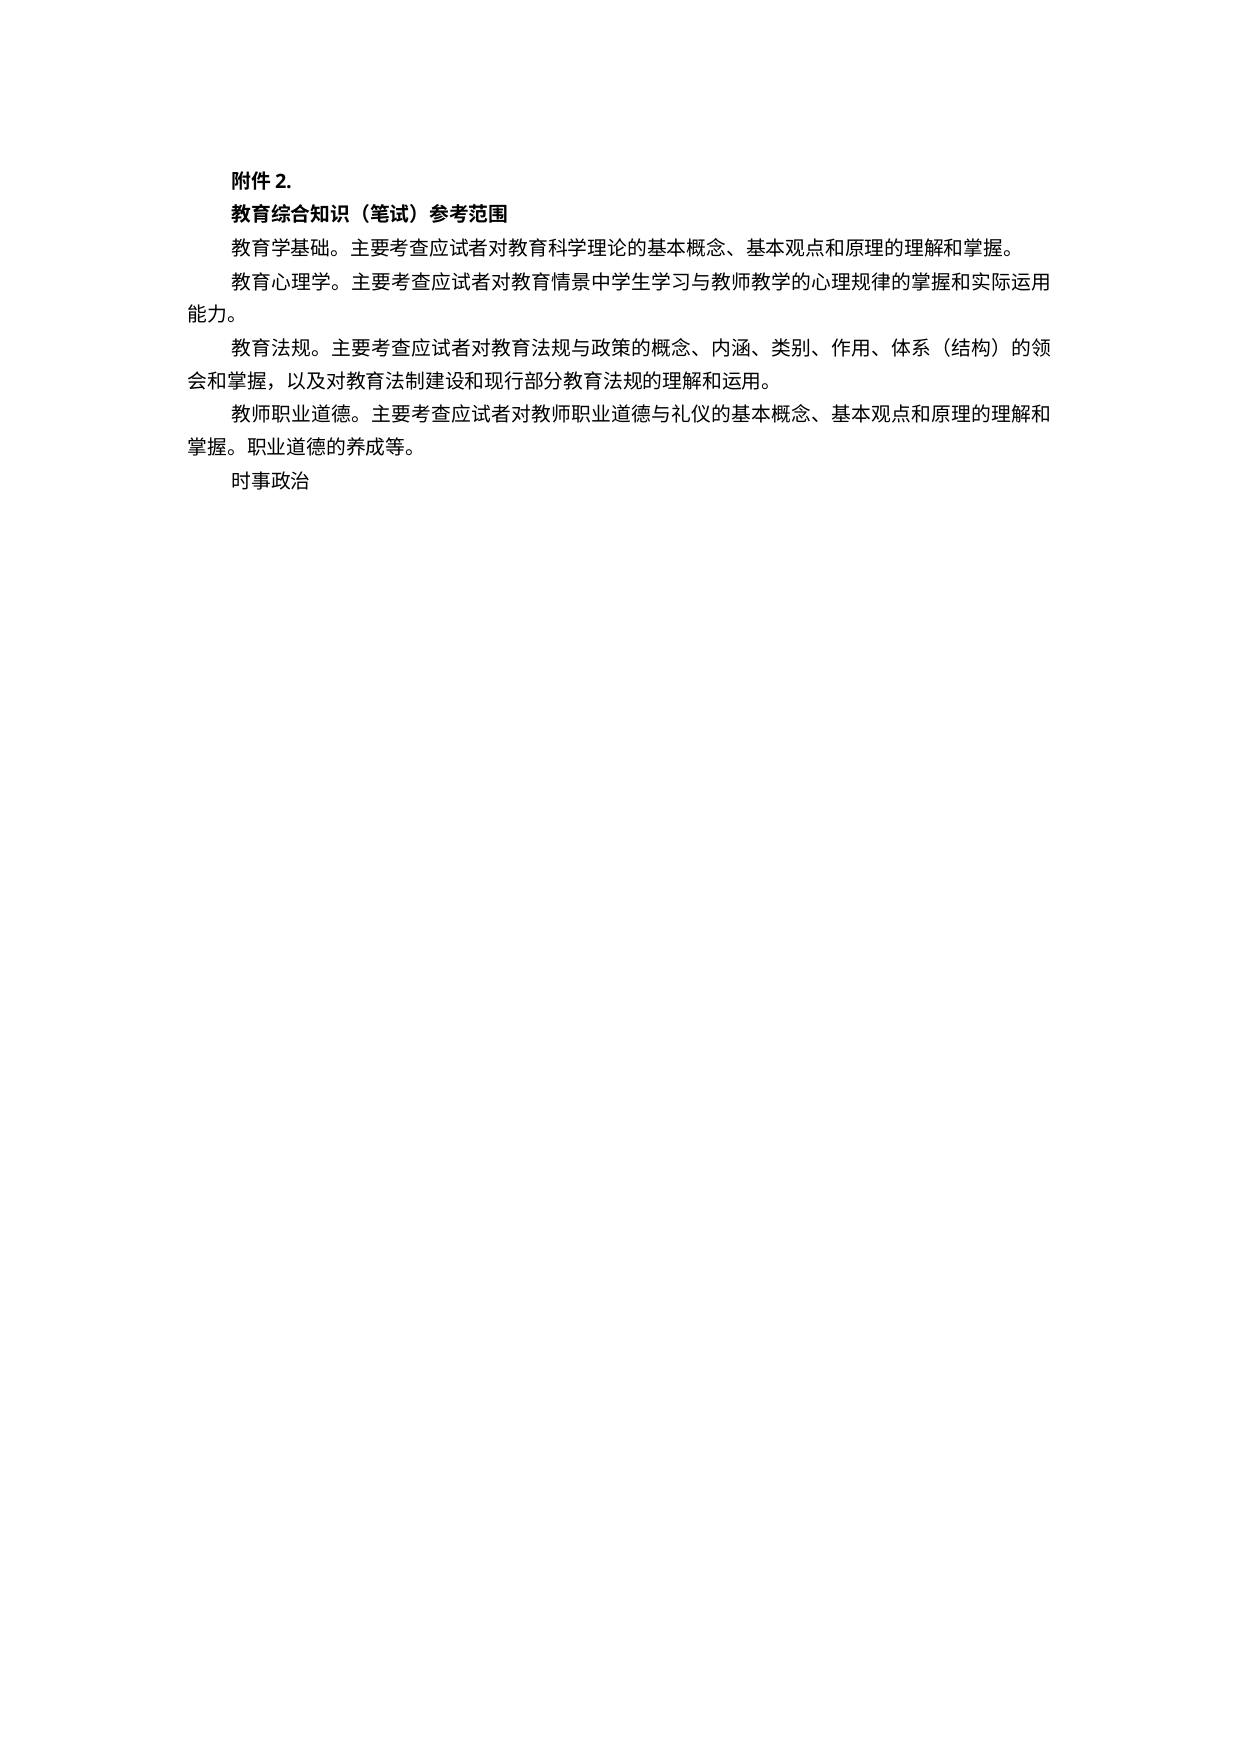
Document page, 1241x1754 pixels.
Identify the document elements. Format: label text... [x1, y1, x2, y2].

text 教师职业道德。主要考查应试者对教师职业道德与礼仪的基本概念、基本观点和原理的理解和掌握。职业道德的养成等。 [187, 397, 1053, 462]
text 教育心理学。主要考查应试者对教育情景中学生学习与教师教学的心理规律的掌握和实际运用能力。 [187, 264, 1053, 329]
text 时事政治 [187, 463, 1053, 496]
text 教育学基础。主要考查应试者对教育科学理论的基本概念、基本观点和原理的理解和掌握。 [187, 231, 1053, 263]
text 教育综合知识（笔试）参考范围 [187, 197, 1053, 229]
text 教育法规。主要考查应试者对教育法规与政策的概念、内涵、类别、作用、体系（结构）的领会和掌握，以及对教育法制建设和现行部分教育法规的理解和运用。 [187, 331, 1053, 396]
text 附件2. [187, 163, 1053, 196]
